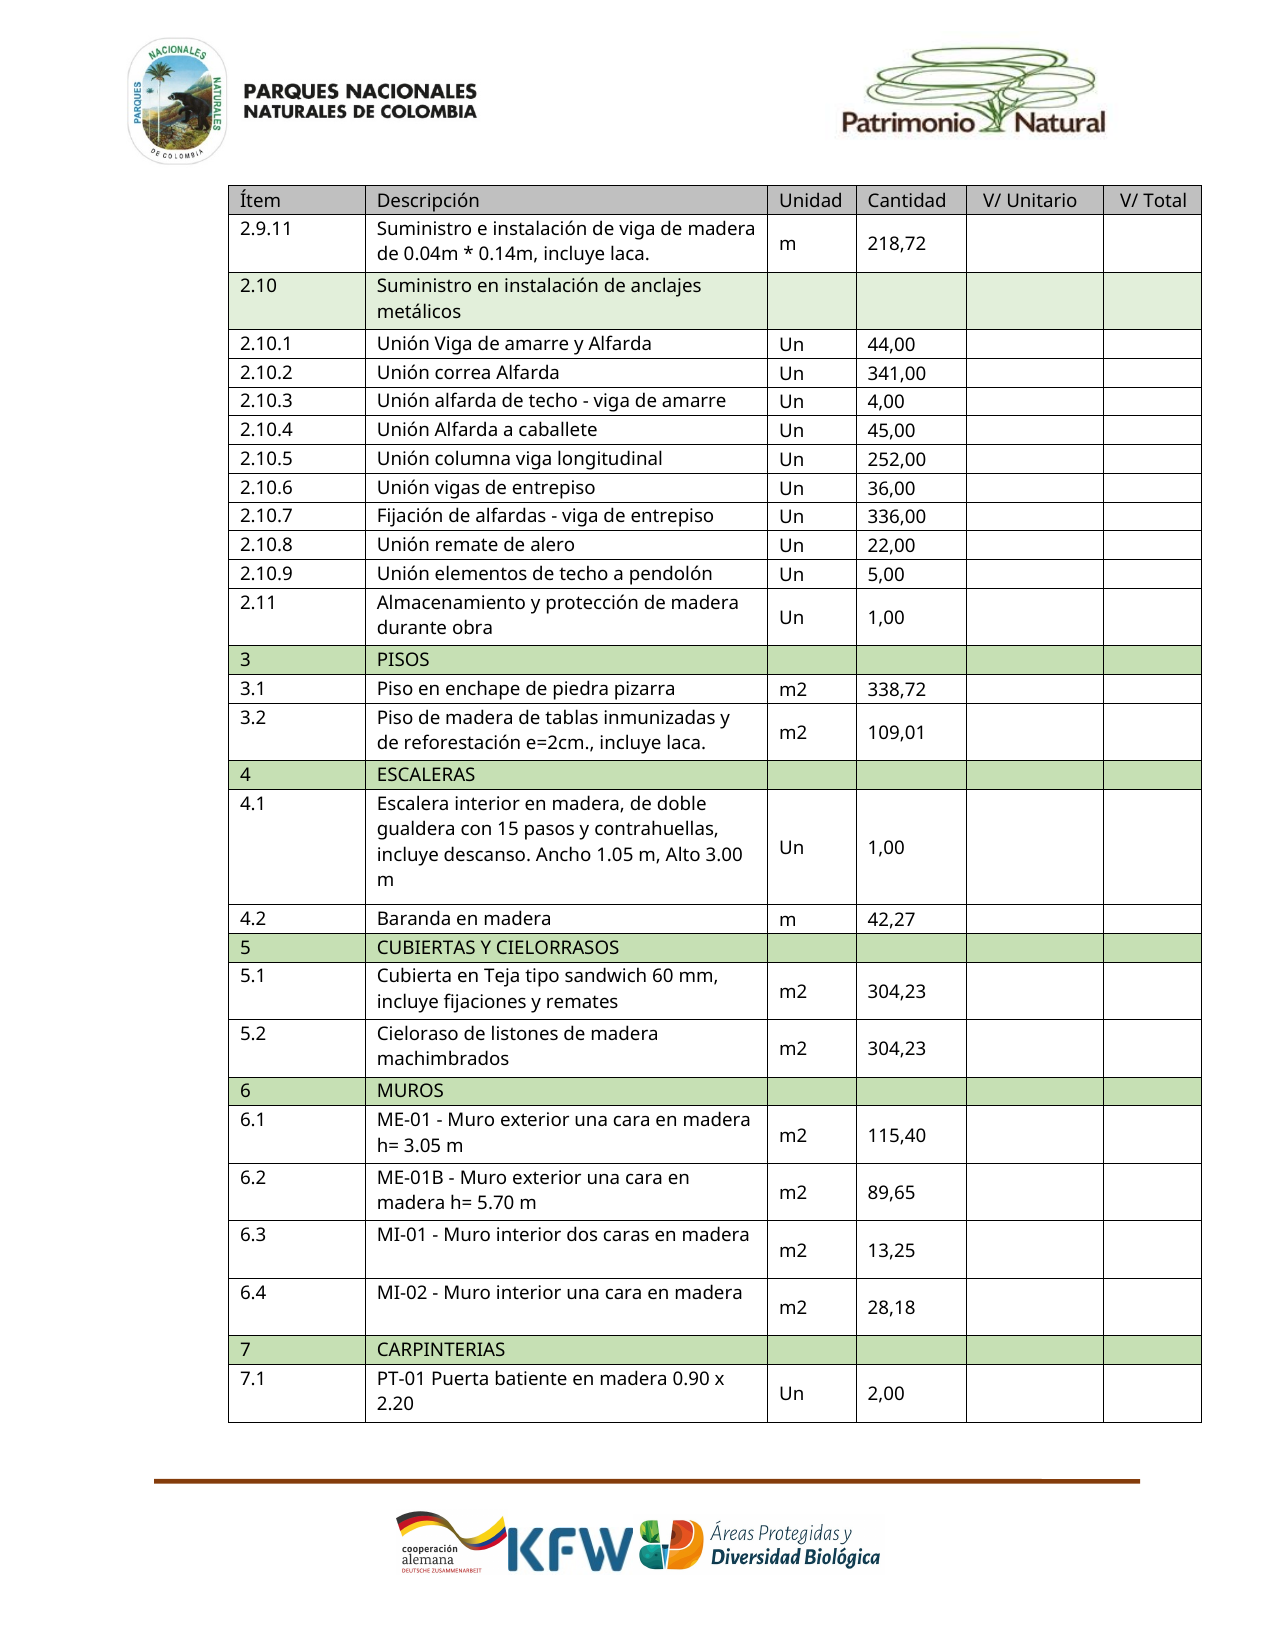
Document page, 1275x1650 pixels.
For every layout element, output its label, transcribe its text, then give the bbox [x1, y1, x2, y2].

table_cell MI-02 - Muro interior una cara en madera [366, 1279, 767, 1335]
table_cell [967, 905, 1103, 933]
table_cell [1104, 934, 1201, 962]
table_cell CUBIERTAS Y CIELORRASOS [366, 934, 767, 962]
table_cell [1104, 1020, 1201, 1077]
table_cell m2 [768, 1106, 856, 1163]
table_cell 115,40 [857, 1106, 966, 1163]
table_cell 2.10.1 [229, 330, 365, 358]
table_cell [1104, 790, 1201, 904]
table_cell [967, 704, 1103, 760]
table_cell 6.1 [229, 1106, 365, 1163]
table_cell ME-01 - Muro exterior una cara en madera h= 3.05 m [366, 1106, 767, 1163]
table_cell [967, 359, 1103, 387]
table_cell [1104, 589, 1201, 645]
table_cell [967, 273, 1103, 329]
table_cell Un [768, 589, 856, 645]
table_cell 5,00 [857, 560, 966, 588]
table_cell Un [768, 790, 856, 904]
table_cell 2.10.3 [229, 388, 365, 415]
table_cell [1104, 416, 1201, 444]
table_cell 252,00 [857, 445, 966, 473]
table_cell 336,00 [857, 503, 966, 530]
table_cell CARPINTERIAS [366, 1336, 767, 1364]
picture [115, 24, 484, 173]
table_cell 5.1 [229, 963, 365, 1019]
table_cell [1104, 474, 1201, 502]
table_cell Un [768, 445, 856, 473]
table_cell 2.10.6 [229, 474, 365, 502]
table_cell Unión Viga de amarre y Alfarda [366, 330, 767, 358]
table_cell [967, 761, 1103, 789]
table_cell [1104, 1336, 1201, 1364]
table_cell [768, 1078, 856, 1105]
table_cell [967, 1279, 1103, 1335]
table_cell [1104, 445, 1201, 473]
table_cell Un [768, 531, 856, 559]
table_cell Baranda en madera [366, 905, 767, 933]
table_cell 2.10.7 [229, 503, 365, 530]
table_cell [967, 1078, 1103, 1105]
table_cell 2.10.4 [229, 416, 365, 444]
table_cell m [768, 215, 856, 272]
table_cell Unión alfarda de techo - viga de amarre [366, 388, 767, 415]
table_cell [1104, 560, 1201, 588]
table_cell Unión correa Alfarda [366, 359, 767, 387]
table_cell [967, 934, 1103, 962]
table_cell m [768, 905, 856, 933]
table_cell Un [768, 330, 856, 358]
table_cell 5.2 [229, 1020, 365, 1077]
table_cell Un [768, 503, 856, 530]
table_cell Escalera interior en madera, de doble gualdera con 15 pasos y contrahuellas, incluye descanso. Ancho 1.05 m, Alto 3.00 m [366, 790, 767, 904]
table_cell 2.10.8 [229, 531, 365, 559]
table_cell Unión Alfarda a caballete [366, 416, 767, 444]
table_cell m2 [768, 1164, 856, 1220]
table_cell 2,00 [857, 1365, 966, 1422]
table_cell [768, 273, 856, 329]
table_cell Un [768, 474, 856, 502]
table_cell Piso de madera de tablas inmunizadas y de reforestación e=2cm., incluye laca. [366, 704, 767, 760]
table_cell m2 [768, 675, 856, 703]
table_cell Cubierta en Teja tipo sandwich 60 mm, incluye fijaciones y remates [366, 963, 767, 1019]
table_cell 4,00 [857, 388, 966, 415]
table_cell Cieloraso de listones de madera machimbrados [366, 1020, 767, 1077]
table_cell 4 [229, 761, 365, 789]
table_cell 28,18 [857, 1279, 966, 1335]
table_cell 2.10.5 [229, 445, 365, 473]
picture [395, 1509, 886, 1575]
table_cell [857, 646, 966, 674]
table_cell 3 [229, 646, 365, 674]
table_cell [768, 1336, 856, 1364]
table_cell 42,27 [857, 905, 966, 933]
table_cell [967, 330, 1103, 358]
table_cell 218,72 [857, 215, 966, 272]
table_cell [1104, 359, 1201, 387]
table_cell 89,65 [857, 1164, 966, 1220]
table_cell 2.10.9 [229, 560, 365, 588]
table_cell [857, 934, 966, 962]
picture [825, 31, 1128, 143]
table_cell 44,00 [857, 330, 966, 358]
table_cell [1104, 646, 1201, 674]
table_cell [1104, 273, 1201, 329]
table_cell MUROS [366, 1078, 767, 1105]
table_header Descripción [366, 186, 767, 214]
table_cell Un [768, 359, 856, 387]
table_header V/ Total [1104, 186, 1201, 214]
table_cell [1104, 388, 1201, 415]
table_cell 304,23 [857, 1020, 966, 1077]
table_cell 2.10.2 [229, 359, 365, 387]
table_cell Suministro e instalación de viga de madera de 0.04m * 0.14m, incluye laca. [366, 215, 767, 272]
table_cell [1104, 330, 1201, 358]
table_cell 341,00 [857, 359, 966, 387]
table_cell PISOS [366, 646, 767, 674]
table_cell [1104, 1164, 1201, 1220]
table_cell [967, 474, 1103, 502]
table_cell [768, 761, 856, 789]
table_cell 6.4 [229, 1279, 365, 1335]
table_cell 338,72 [857, 675, 966, 703]
table_cell [768, 646, 856, 674]
table_header Cantidad [857, 186, 966, 214]
table_cell ME-01B - Muro exterior una cara en madera h= 5.70 m [366, 1164, 767, 1220]
table_cell Un [768, 388, 856, 415]
table_cell [857, 1336, 966, 1364]
table_cell 1,00 [857, 589, 966, 645]
table_cell 36,00 [857, 474, 966, 502]
table_cell m2 [768, 963, 856, 1019]
table_cell [967, 560, 1103, 588]
table_cell [1104, 1078, 1201, 1105]
table_cell 3.1 [229, 675, 365, 703]
table_cell [967, 215, 1103, 272]
table_cell Unión remate de alero [366, 531, 767, 559]
table_cell [967, 531, 1103, 559]
table_cell 45,00 [857, 416, 966, 444]
table_cell [967, 1106, 1103, 1163]
table_cell [967, 963, 1103, 1019]
table_cell [967, 445, 1103, 473]
table_cell [768, 934, 856, 962]
table_cell [967, 416, 1103, 444]
table_cell 2.10 [229, 273, 365, 329]
table_cell [967, 503, 1103, 530]
table_cell 304,23 [857, 963, 966, 1019]
table_cell [967, 1020, 1103, 1077]
table_cell 22,00 [857, 531, 966, 559]
table_cell Unión columna viga longitudinal [366, 445, 767, 473]
table_cell m2 [768, 1279, 856, 1335]
table_cell [1104, 905, 1201, 933]
table_cell 7.1 [229, 1365, 365, 1422]
table_cell PT-01 Puerta batiente en madera 0.90 x 2.20 [366, 1365, 767, 1422]
table_cell [1104, 503, 1201, 530]
table_cell [1104, 1365, 1201, 1422]
table_header Ítem [229, 186, 365, 214]
table_cell [1104, 215, 1201, 272]
table_header Unidad [768, 186, 856, 214]
table_header V/ Unitario [967, 186, 1103, 214]
table_cell 1,00 [857, 790, 966, 904]
table_cell [967, 675, 1103, 703]
table_cell MI-01 - Muro interior dos caras en madera [366, 1221, 767, 1278]
table_cell [967, 1164, 1103, 1220]
table_cell [967, 646, 1103, 674]
table_cell 2.11 [229, 589, 365, 645]
table_cell 5 [229, 934, 365, 962]
table_cell [857, 273, 966, 329]
table_cell [1104, 963, 1201, 1019]
table_cell [1104, 704, 1201, 760]
table_cell Piso en enchape de piedra pizarra [366, 675, 767, 703]
table_cell 6.3 [229, 1221, 365, 1278]
table_cell Unión elementos de techo a pendolón [366, 560, 767, 588]
table_cell [857, 1078, 966, 1105]
table_cell [1104, 531, 1201, 559]
table_cell 109,01 [857, 704, 966, 760]
table_cell [1104, 761, 1201, 789]
table_cell 6.2 [229, 1164, 365, 1220]
table_cell [967, 1336, 1103, 1364]
table_cell Un [768, 416, 856, 444]
table_cell [1104, 1279, 1201, 1335]
table_cell [1104, 1106, 1201, 1163]
table_cell Un [768, 560, 856, 588]
table_cell m2 [768, 704, 856, 760]
table_cell 4.1 [229, 790, 365, 904]
table_cell m2 [768, 1221, 856, 1278]
table_cell [967, 589, 1103, 645]
table_cell [967, 790, 1103, 904]
table_cell 7 [229, 1336, 365, 1364]
table_cell 3.2 [229, 704, 365, 760]
table_cell Fijación de alfardas - viga de entrepiso [366, 503, 767, 530]
table_cell 4.2 [229, 905, 365, 933]
table_cell 13,25 [857, 1221, 966, 1278]
table_cell [967, 1221, 1103, 1278]
table_cell Unión vigas de entrepiso [366, 474, 767, 502]
table_cell [967, 1365, 1103, 1422]
table_cell [1104, 1221, 1201, 1278]
table_cell ESCALERAS [366, 761, 767, 789]
table_cell [967, 388, 1103, 415]
table_cell 6 [229, 1078, 365, 1105]
table_cell Un [768, 1365, 856, 1422]
table_cell Almacenamiento y protección de madera durante obra [366, 589, 767, 645]
table_cell Suministro en instalación de anclajes metálicos [366, 273, 767, 329]
table_cell 2.9.11 [229, 215, 365, 272]
table_cell m2 [768, 1020, 856, 1077]
table_cell [857, 761, 966, 789]
table_cell [1104, 675, 1201, 703]
